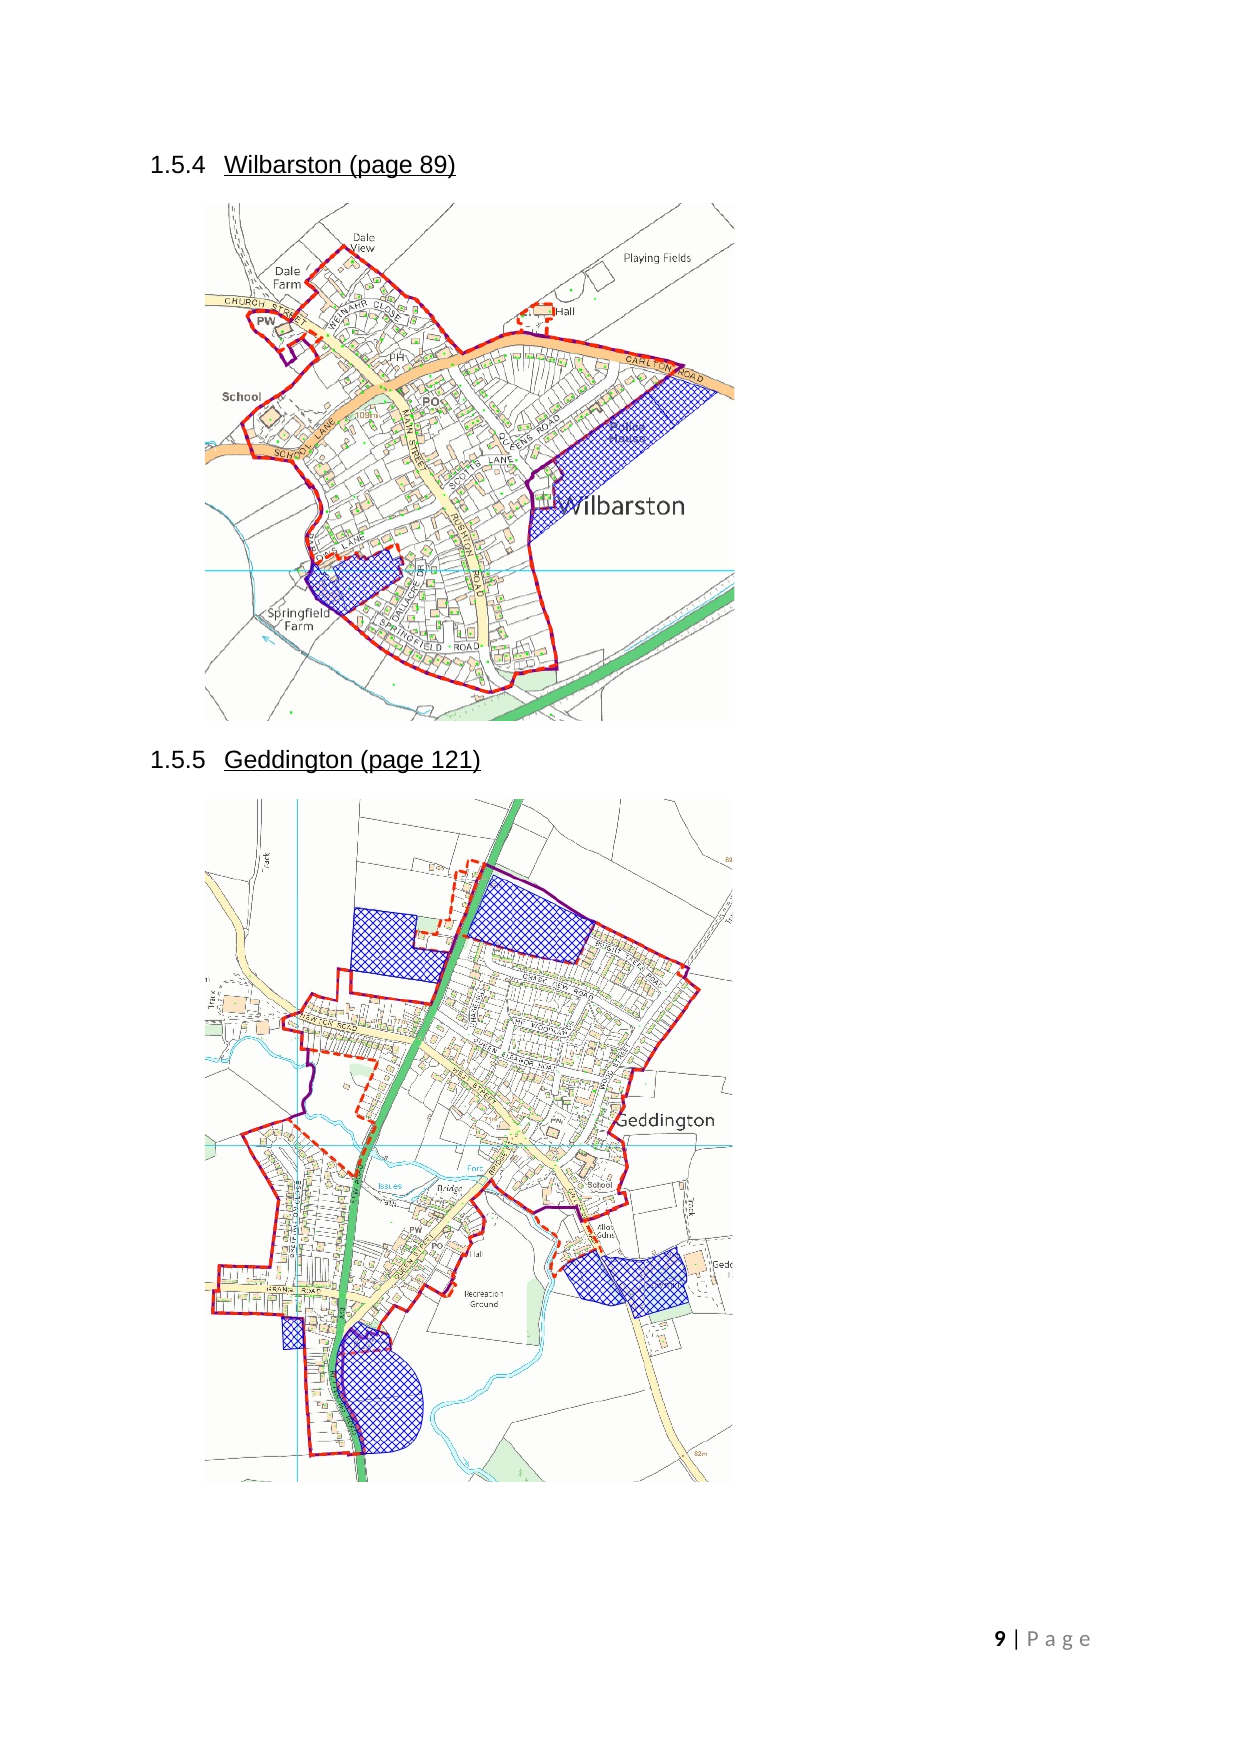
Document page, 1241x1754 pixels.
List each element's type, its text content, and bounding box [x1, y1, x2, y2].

text 1.5.4 Wilbarston (page 89) [150, 150, 1090, 179]
picture [204, 799, 733, 1482]
text 1.5.5 Geddington (page 121) [150, 745, 1090, 774]
picture [204, 203, 735, 721]
